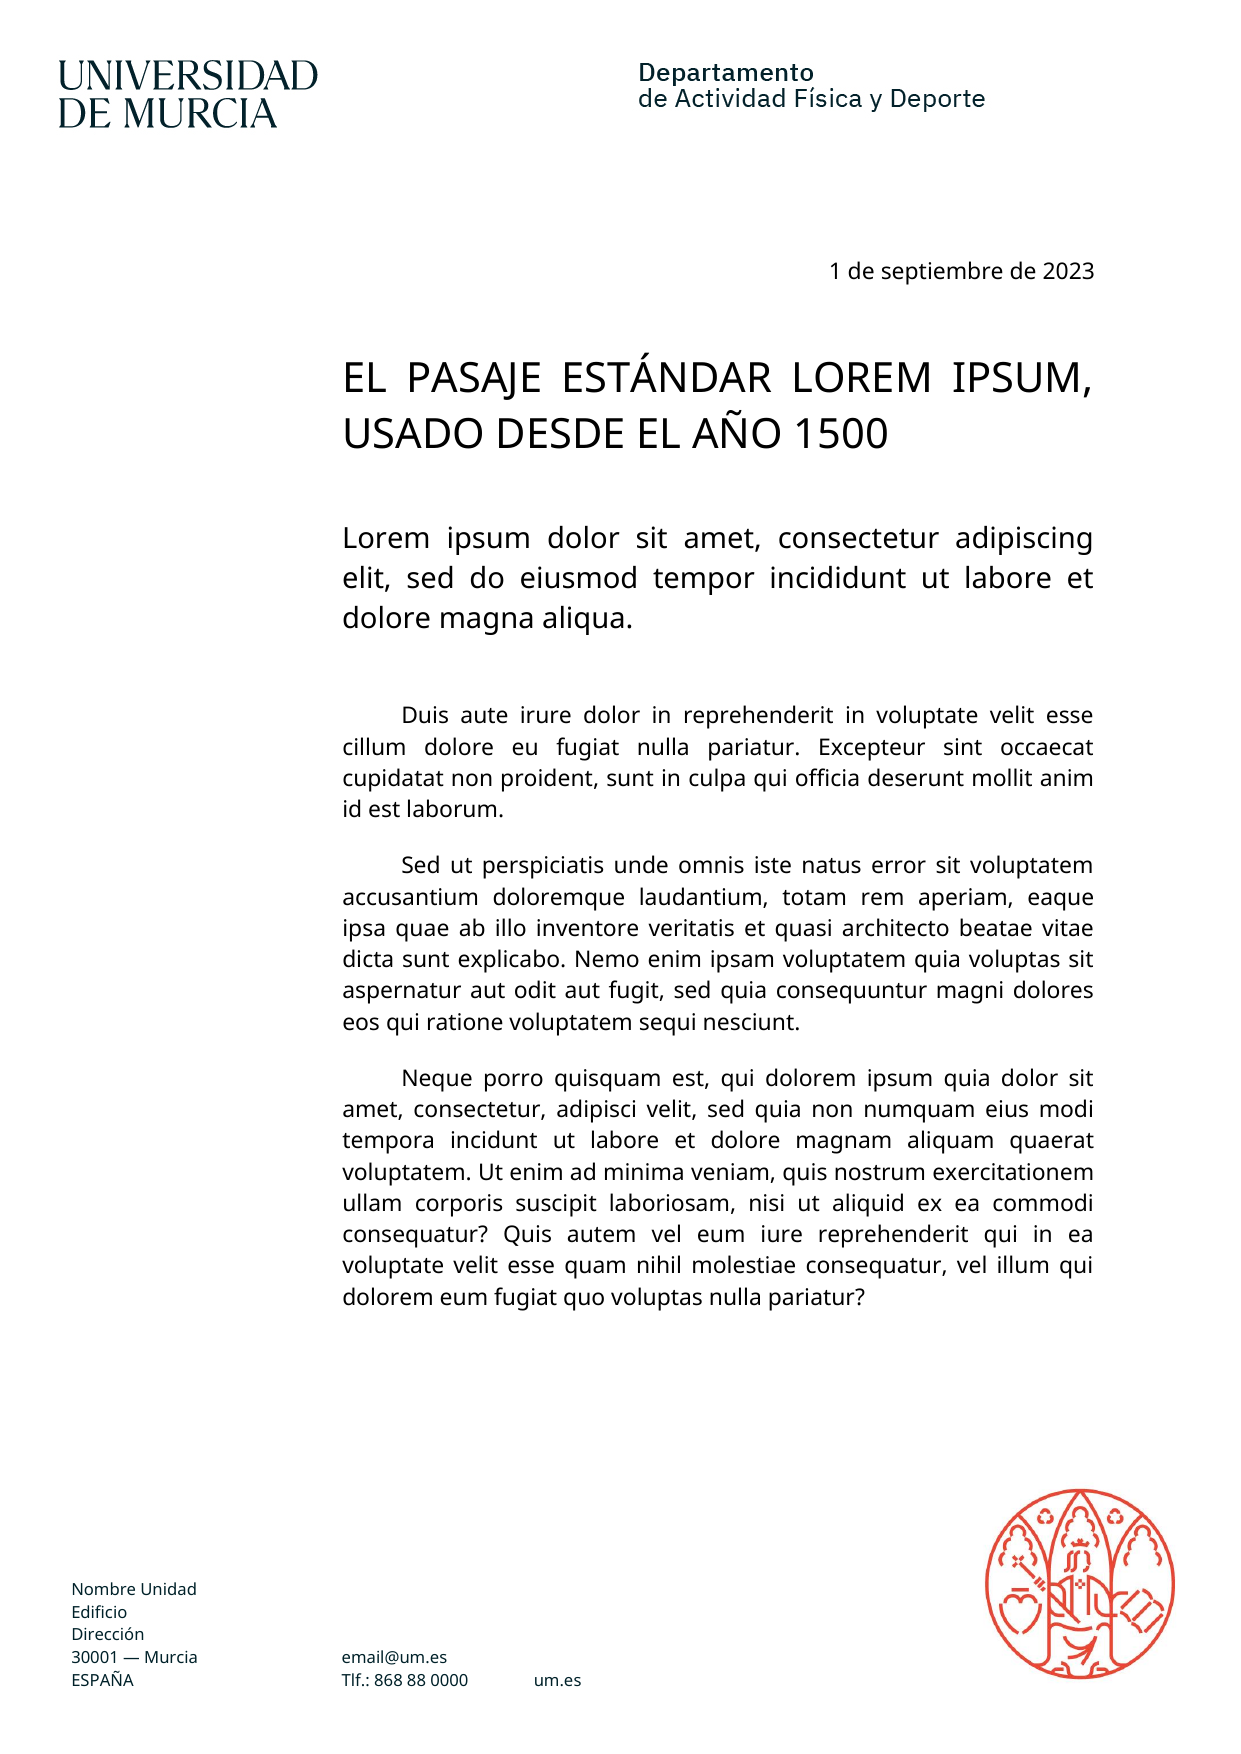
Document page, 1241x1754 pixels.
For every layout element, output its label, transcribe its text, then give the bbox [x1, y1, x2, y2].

picture [0, 0, 1240, 250]
text Sed ut perspiciatis unde omnis iste natus error sit voluptatem accusantium doloremque laudantium, totam rem aperiam, eaque ipsa quae ab illo inventore veritatis et quasi architecto beatae vitae dicta sunt explicabo. Nemo enim ipsam voluptatem quia voluptas sit aspernatur aut odit aut fugit, sed quia consequuntur magni dolores eos qui ratione voluptatem sequi nesciunt. [342, 849, 1095, 1037]
text Duis aute irure dolor in reprehenderit in voluptate velit esse cillum dolore eu fugiat nulla pariatur. Excepteur sint occaecat cupidatat non proident, sunt in culpa qui officia deserunt mollit anim id est laborum. [342, 699, 1095, 824]
picture [653, 1434, 1239, 1733]
text Lorem ipsum dolor sit amet, consectetur adipiscing elit, sed do eiusmod tempor incididunt ut labore et dolore magna aliqua. [342, 518, 1095, 637]
text EL PASAJE ESTÁNDAR LOREM IPSUM, USADO DESDE EL AÑO 1500 [342, 347, 1095, 461]
text 1 de septiembre de 2023 [342, 33, 1095, 286]
text Neque porro quisquam est, qui dolorem ipsum quia dolor sit amet, consectetur, adipisci velit, sed quia non numquam eius modi tempora incidunt ut labore et dolore magnam aliquam quaerat voluptatem. Ut enim ad minima veniam, quis nostrum exercitationem ullam corporis suscipit laboriosam, nisi ut aliquid ex ea commodi consequatur? Quis autem vel eum iure reprehenderit qui in ea voluptate velit esse quam nihil molestiae consequatur, vel illum qui dolorem eum fugiat quo voluptas nulla pariatur? [342, 1062, 1095, 1312]
